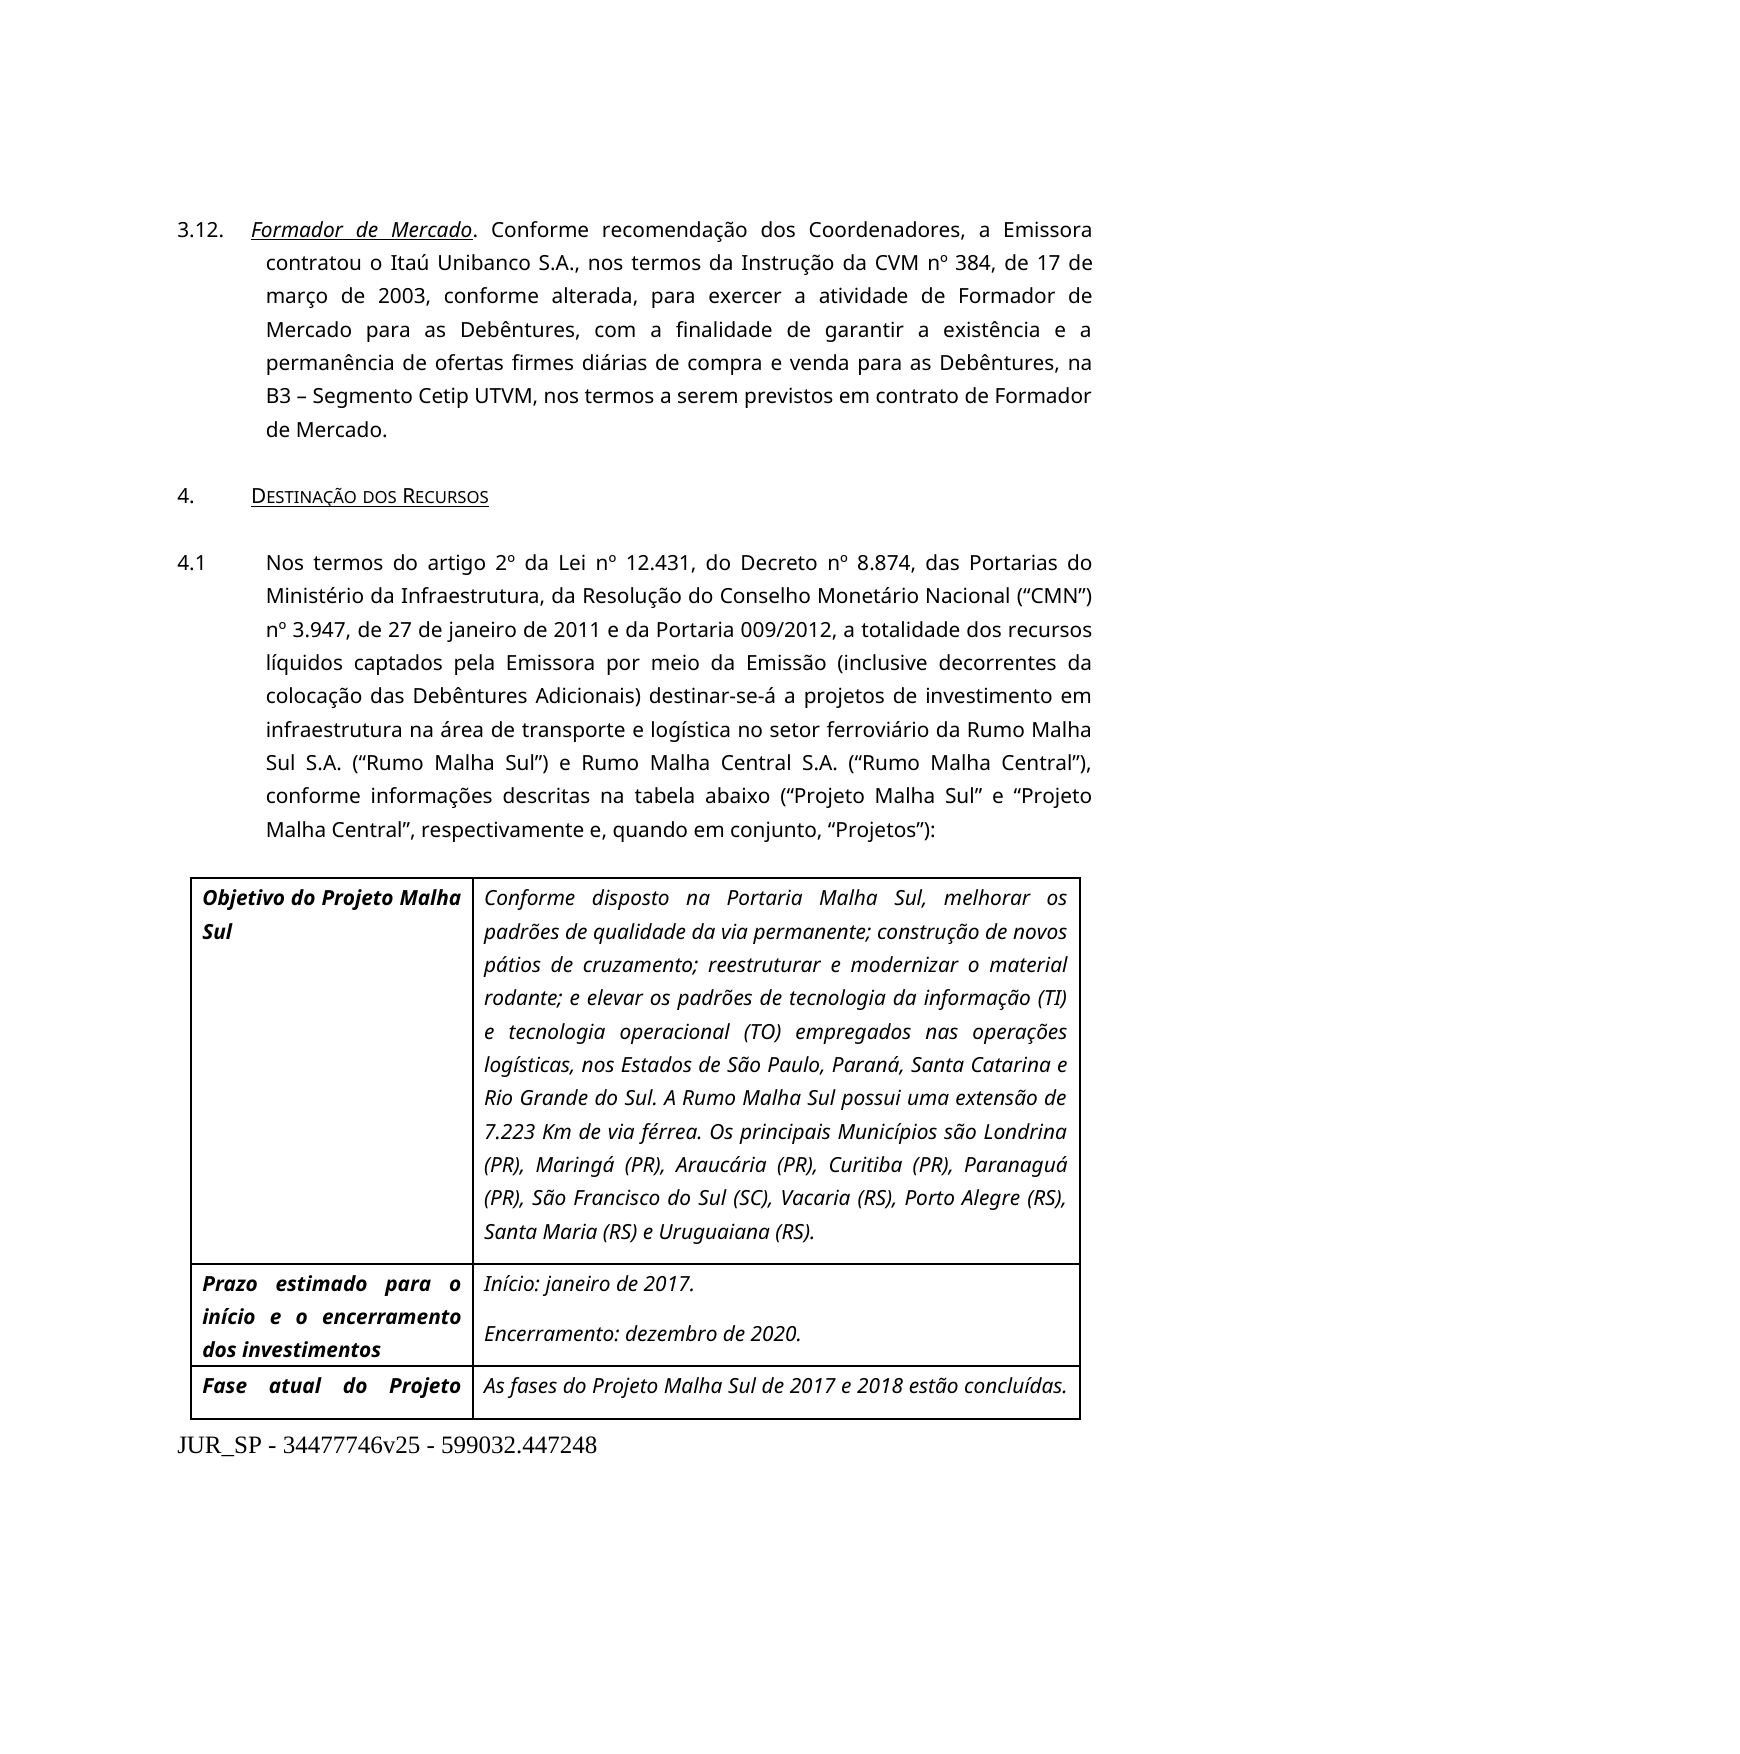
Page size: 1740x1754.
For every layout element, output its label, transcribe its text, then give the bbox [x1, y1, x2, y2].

table_cell Início: janeiro de 2017. Encerramento: dezembro de 2020. [474, 1265, 1079, 1364]
table_header Objetivo do Projeto Malha Sul [192, 879, 472, 1262]
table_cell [192, 1367, 472, 1418]
list Destinação dos Recursos [177, 477, 1093, 510]
list Formador de Mercado. Conforme recomendação dos Coordenadores, a Emissora contratou o Itaú Unibanco S.A., nos termos da Instrução da CVM nº 384, de 17 de março de 2003, conforme alterada, para exercer a atividade de Formador de Mercado para as Debêntures, com a finalidade de garantir a existência e a permanência de ofertas firmes diárias de compra e venda para as Debêntures, na B3 – Segmento Cetip UTVM, nos termos a serem previstos em contrato de Formador de Mercado. [177, 210, 1093, 444]
table_cell Prazo estimado para o início e o encerramento dos investimentos [192, 1265, 472, 1364]
table_header Conforme disposto na Portaria Malha Sul, melhorar os padrões de qualidade da via permanente; construção de novos pátios de cruzamento; reestruturar e modernizar o material rodante; e elevar os padrões de tecnologia da informação (TI) e tecnologia operacional (TO) empregados nas operações logísticas, nos Estados de São Paulo, Paraná, Santa Catarina e Rio Grande do Sul. A Rumo Malha Sul possui uma extensão de 7.223 Km de via férrea. Os principais Municípios são Londrina (PR), Maringá (PR), Araucária (PR), Curitiba (PR), Paranaguá (PR), São Francisco do Sul (SC), Vacaria (RS), Porto Alegre (RS), Santa Maria (RS) e Uruguaiana (RS). [474, 879, 1079, 1262]
list Nos termos do artigo 2º da Lei nº 12.431, do Decreto nº 8.874, das Portarias do Ministério da Infraestrutura, da Resolução do Conselho Monetário Nacional (“CMN”) nº 3.947, de 27 de janeiro de 2011 e da Portaria 009/2012, a totalidade dos recursos líquidos captados pela Emissora por meio da Emissão (inclusive decorrentes da colocação das Debêntures Adicionais) destinar-se-á a projetos de investimento em infraestrutura na área de transporte e logística no setor ferroviário da Rumo Malha Sul S.A. (“Rumo Malha Sul”) e Rumo Malha Central S.A. (“Rumo Malha Central”), conforme informações descritas na tabela abaixo (“Projeto Malha Sul” e “Projeto Malha Central”, respectivamente e, quando em conjunto, “Projetos”): [177, 544, 1093, 844]
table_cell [474, 1367, 1079, 1418]
